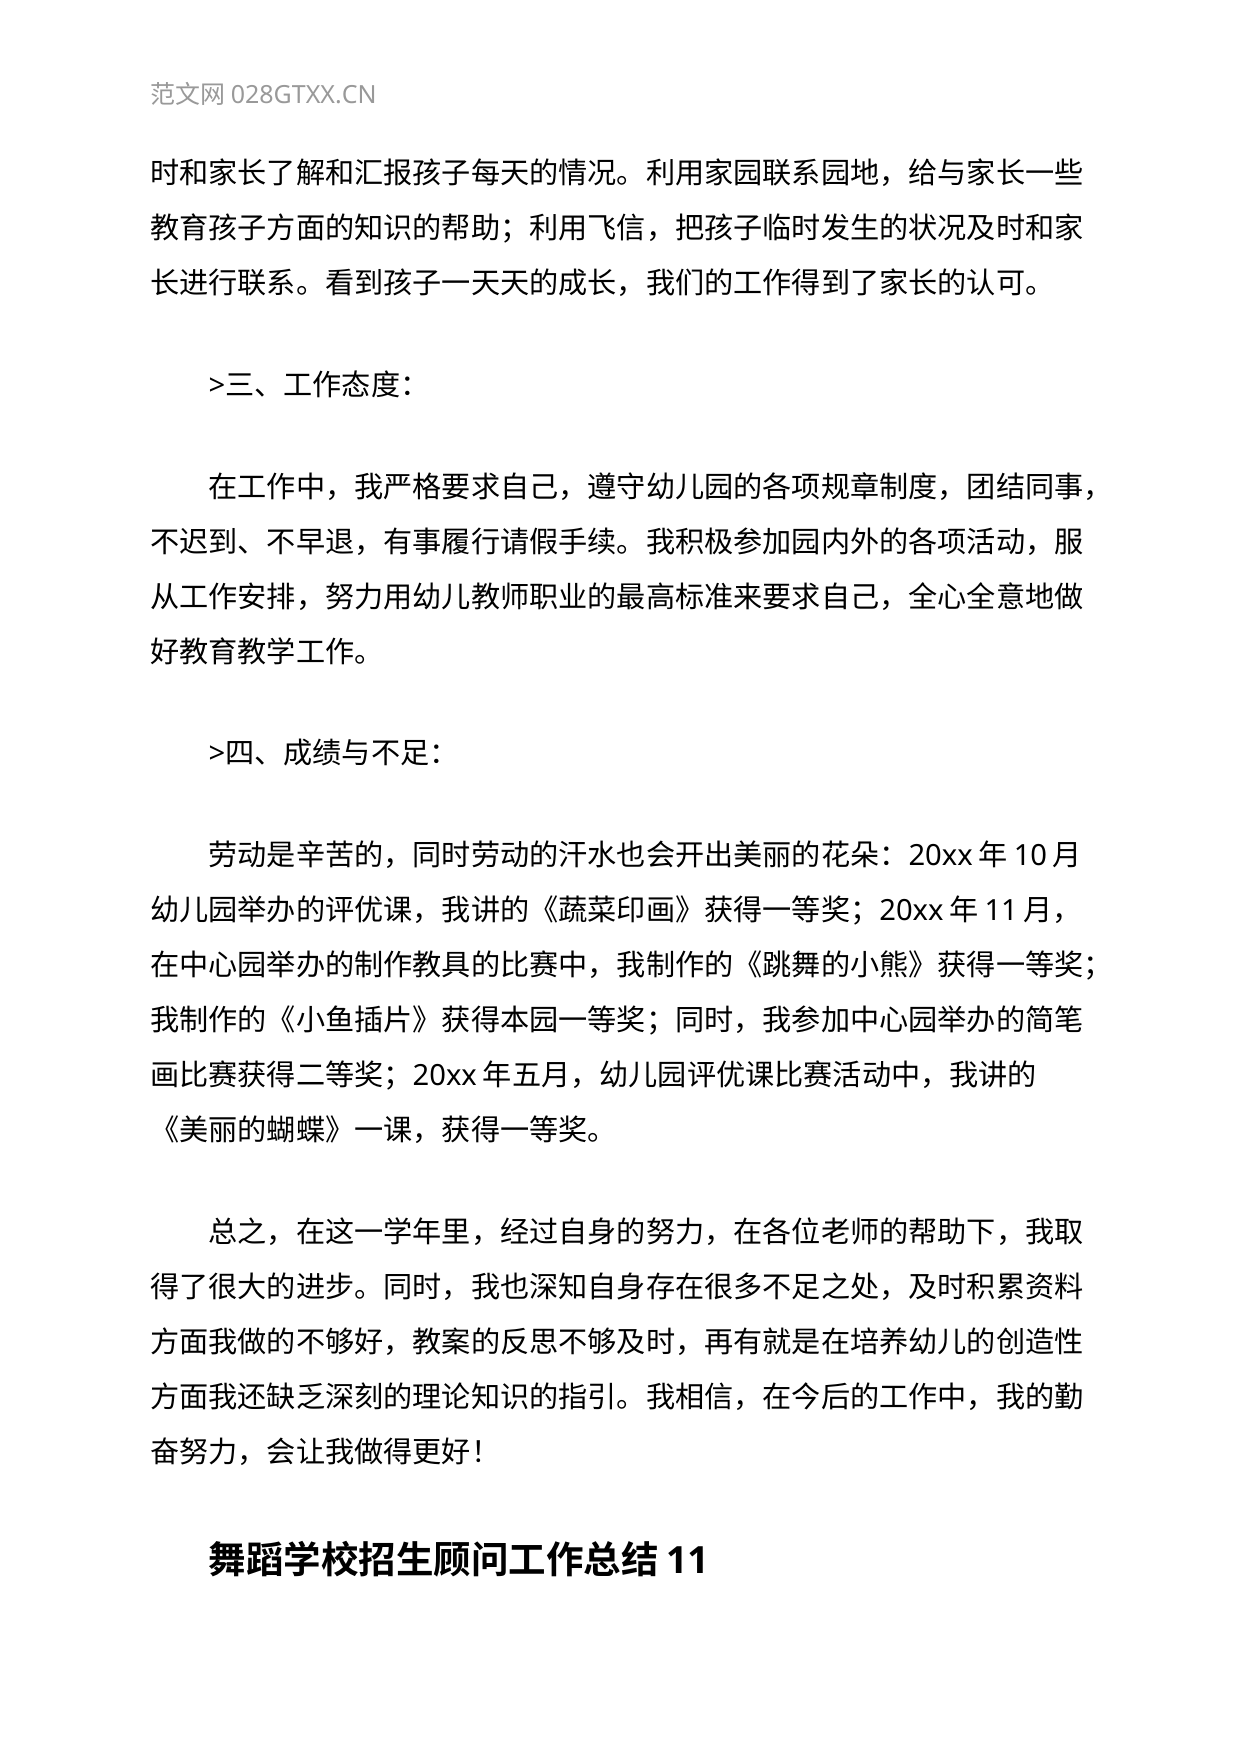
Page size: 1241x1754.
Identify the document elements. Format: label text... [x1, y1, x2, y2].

text >三、工作态度： [150, 362, 1090, 404]
text >四、成绩与不足： [150, 730, 1090, 772]
text 舞蹈学校招生顾问工作总结11 [150, 1530, 1090, 1584]
text 总之，在这一学年里，经过自身的努力，在各位老师的帮助下，我取得了很大的进步。同时，我也深知自身存在很多不足之处，及时积累资料方面我做的不够好，教案的反思不够及时，再有就是在培养幼儿的创造性方面我还缺乏深刻的理论知识的指引。我相信，在今后的工作中，我的勤奋努力，会让我做得更好！ [150, 1208, 1090, 1470]
text 劳动是辛苦的，同时劳动的汗水也会开出美丽的花朵：20xx年10月幼儿园举办的评优课，我讲的《蔬菜印画》获得一等奖；20xx年11月，在中心园举办的制作教具的比赛中，我制作的《跳舞的小熊》获得一等奖；我制作的《小鱼插片》获得本园一等奖；同时，我参加中心园举办的简笔画比赛获得二等奖；20xx年五月，幼儿园评优课比赛活动中，我讲的《美丽的蝴蝶》一课，获得一等奖。 [150, 832, 1090, 1149]
text 在工作中，我严格要求自己，遵守幼儿园的各项规章制度，团结同事，不迟到、不早退，有事履行请假手续。我积极参加园内外的各项活动，服从工作安排，努力用幼儿教师职业的最高标准来要求自己，全心全意地做好教育教学工作。 [150, 463, 1090, 671]
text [150, 150, 1090, 302]
